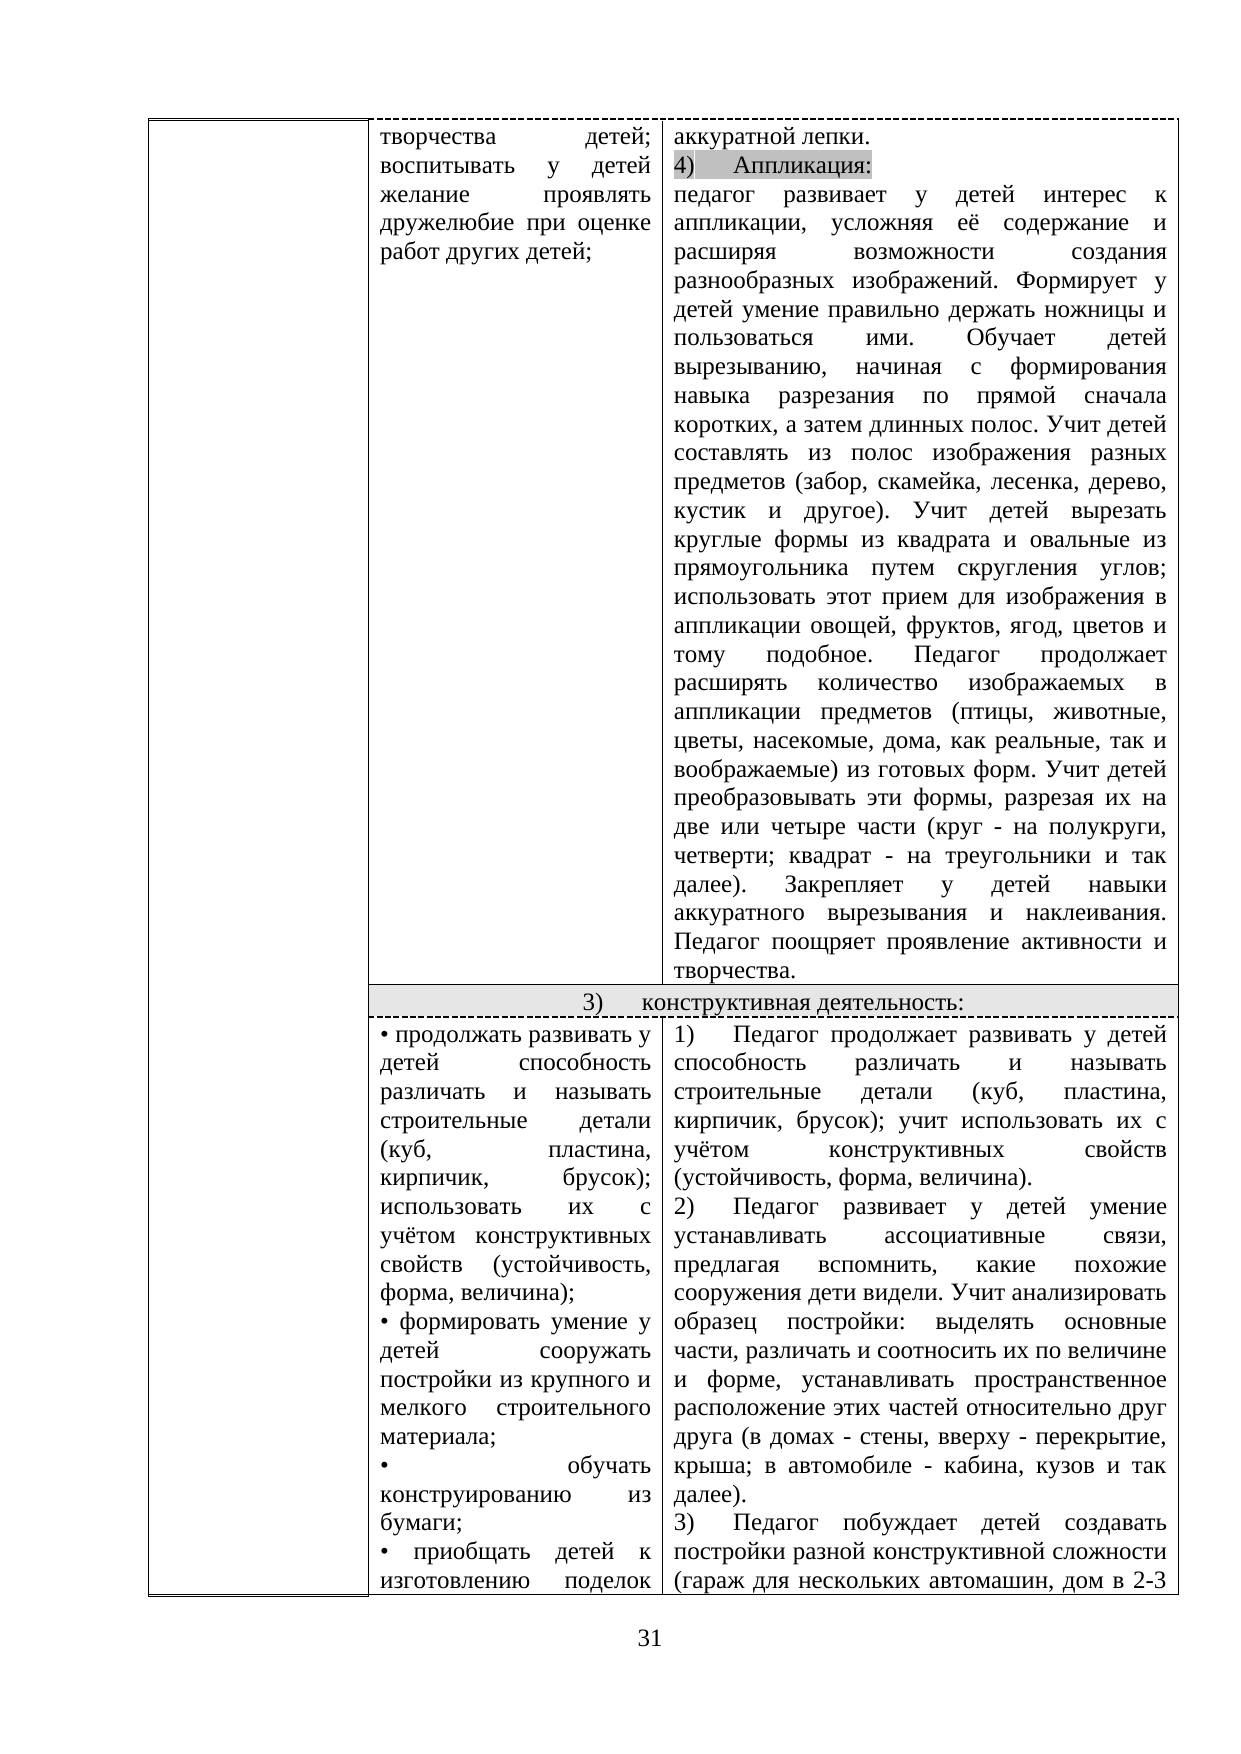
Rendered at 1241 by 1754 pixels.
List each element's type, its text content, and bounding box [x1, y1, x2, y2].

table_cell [369, 118, 662, 984]
table_cell 3) конструктивная деятельность: [369, 985, 1178, 1016]
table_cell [663, 118, 1178, 984]
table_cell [369, 1016, 662, 1594]
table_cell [663, 1016, 1178, 1594]
